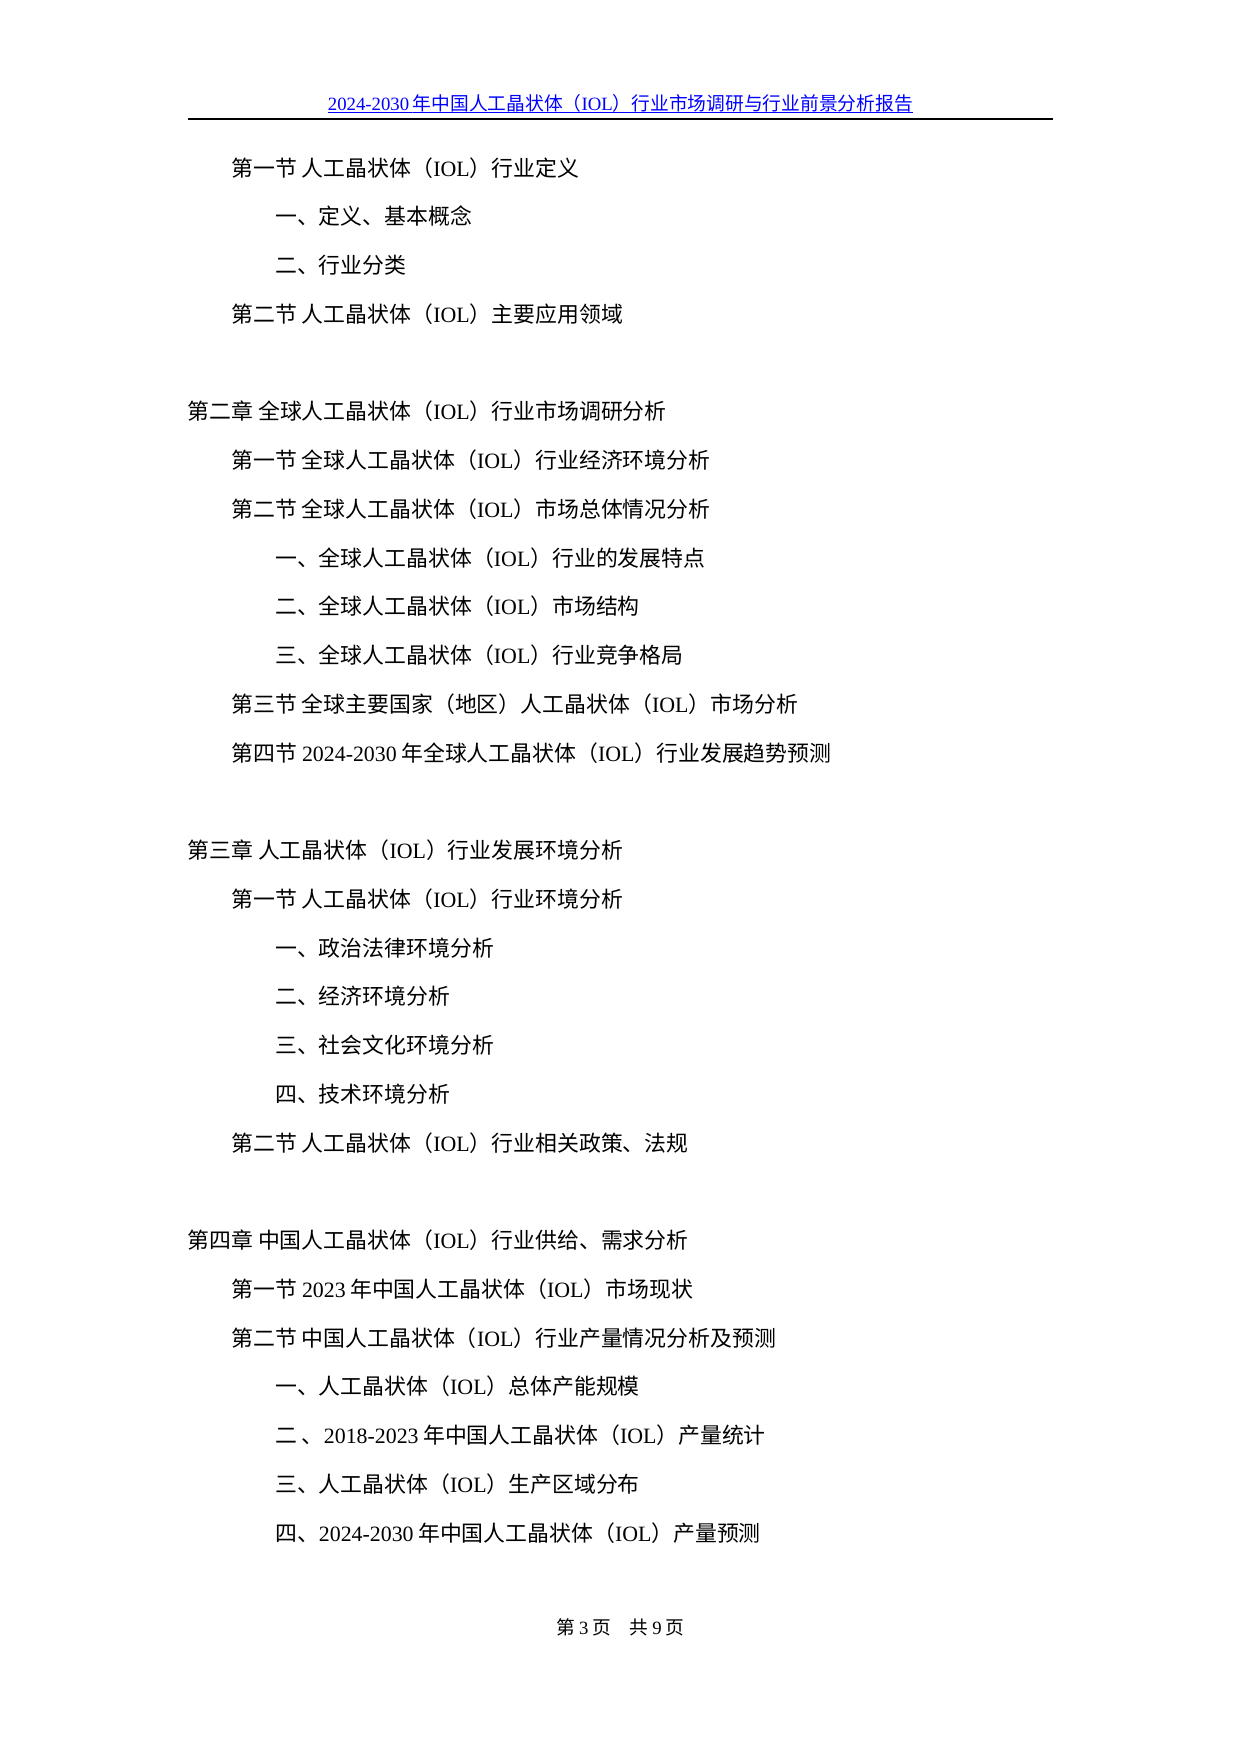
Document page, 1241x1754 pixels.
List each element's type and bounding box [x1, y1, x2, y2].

text [187, 150, 1053, 1548]
